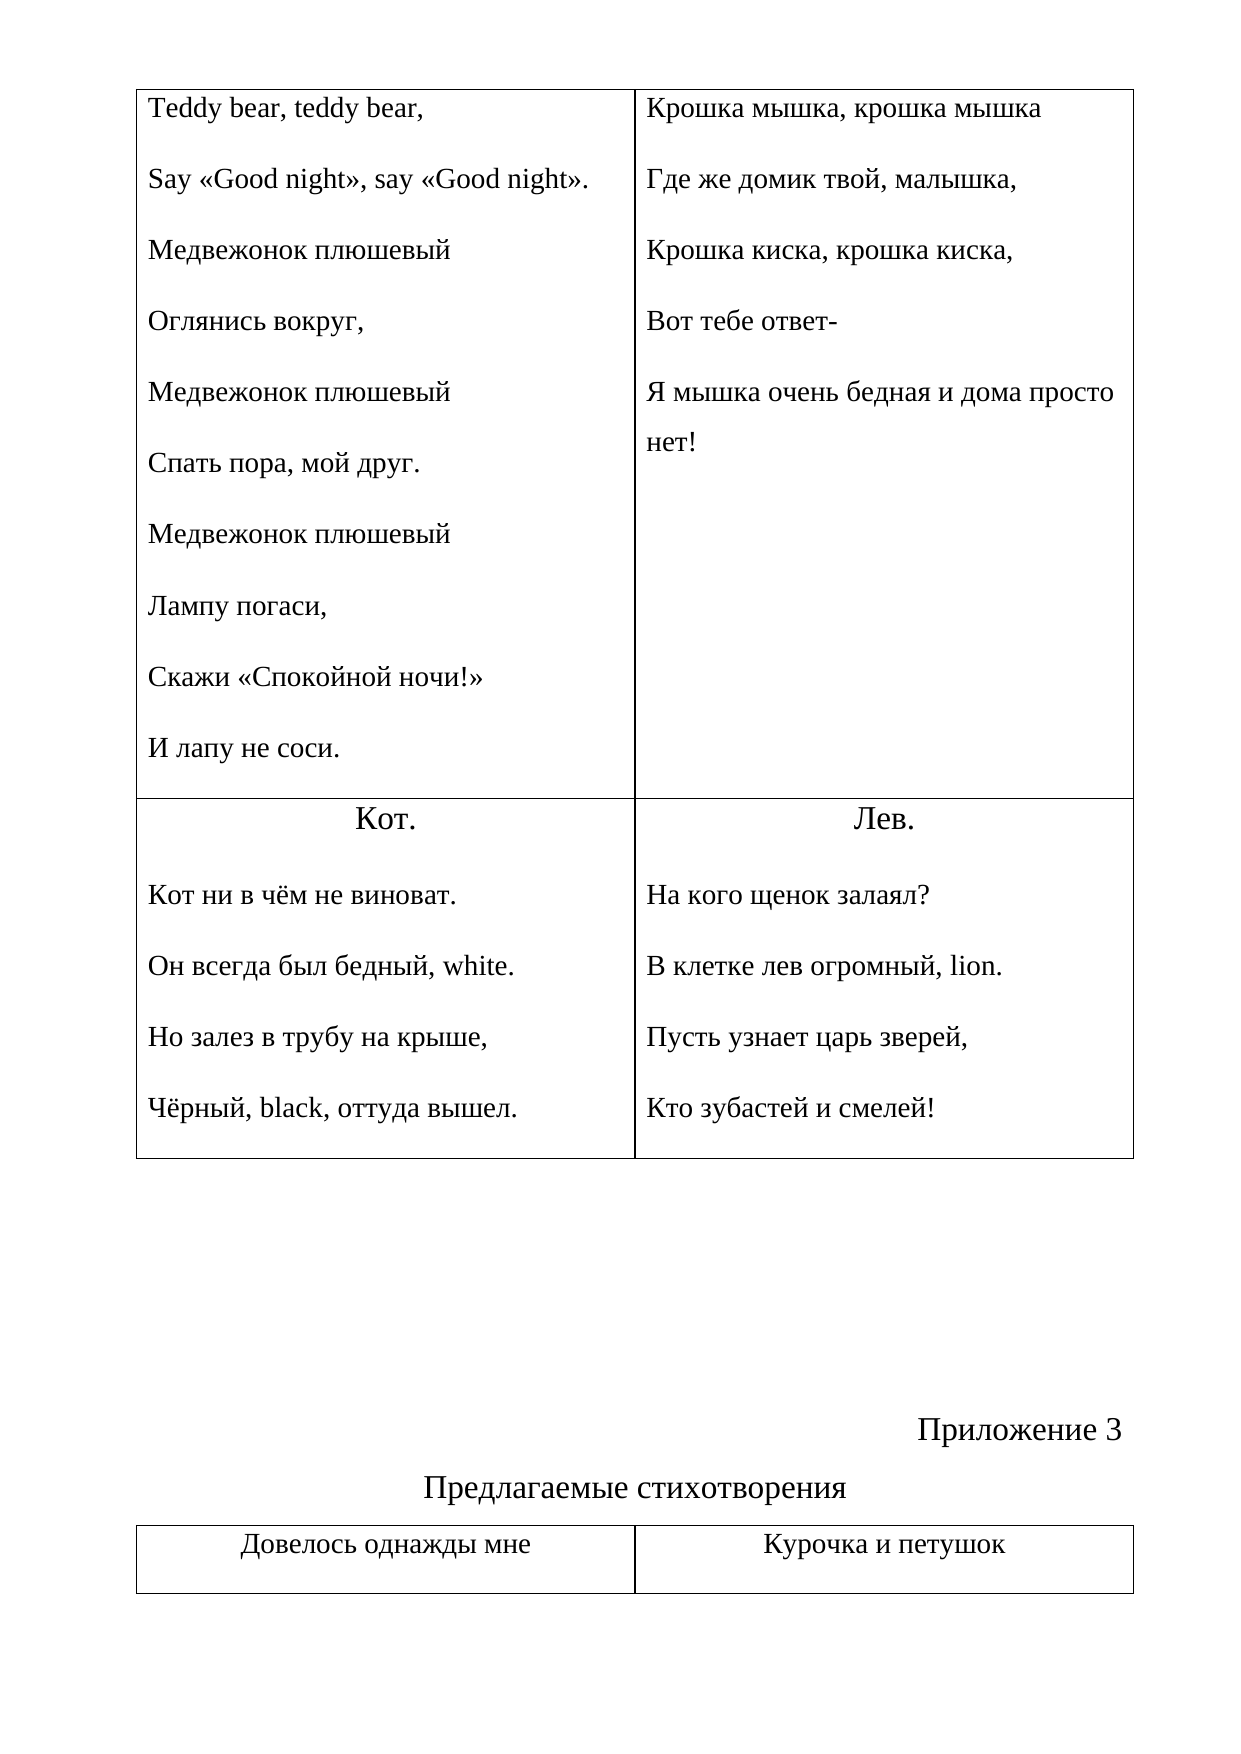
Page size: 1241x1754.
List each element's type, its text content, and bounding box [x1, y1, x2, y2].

table_cell Кот. Кот ни в чём не виноват. Он всегда был бедный, white. Но залез в трубу на крыше, Чёрный, black, оттуда вышел. [137, 799, 634, 1158]
text Предлагаемые стихотворения [148, 1467, 1122, 1506]
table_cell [137, 90, 634, 797]
table_cell Лев. На кого щенок залаял? В клетке лев огромный, lion. Пусть узнает царь зверей, Кто зубастей и смелей! [636, 799, 1133, 1158]
text Приложение 3 [148, 1410, 1122, 1448]
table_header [636, 1526, 1133, 1593]
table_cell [636, 90, 1133, 797]
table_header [137, 1526, 634, 1593]
